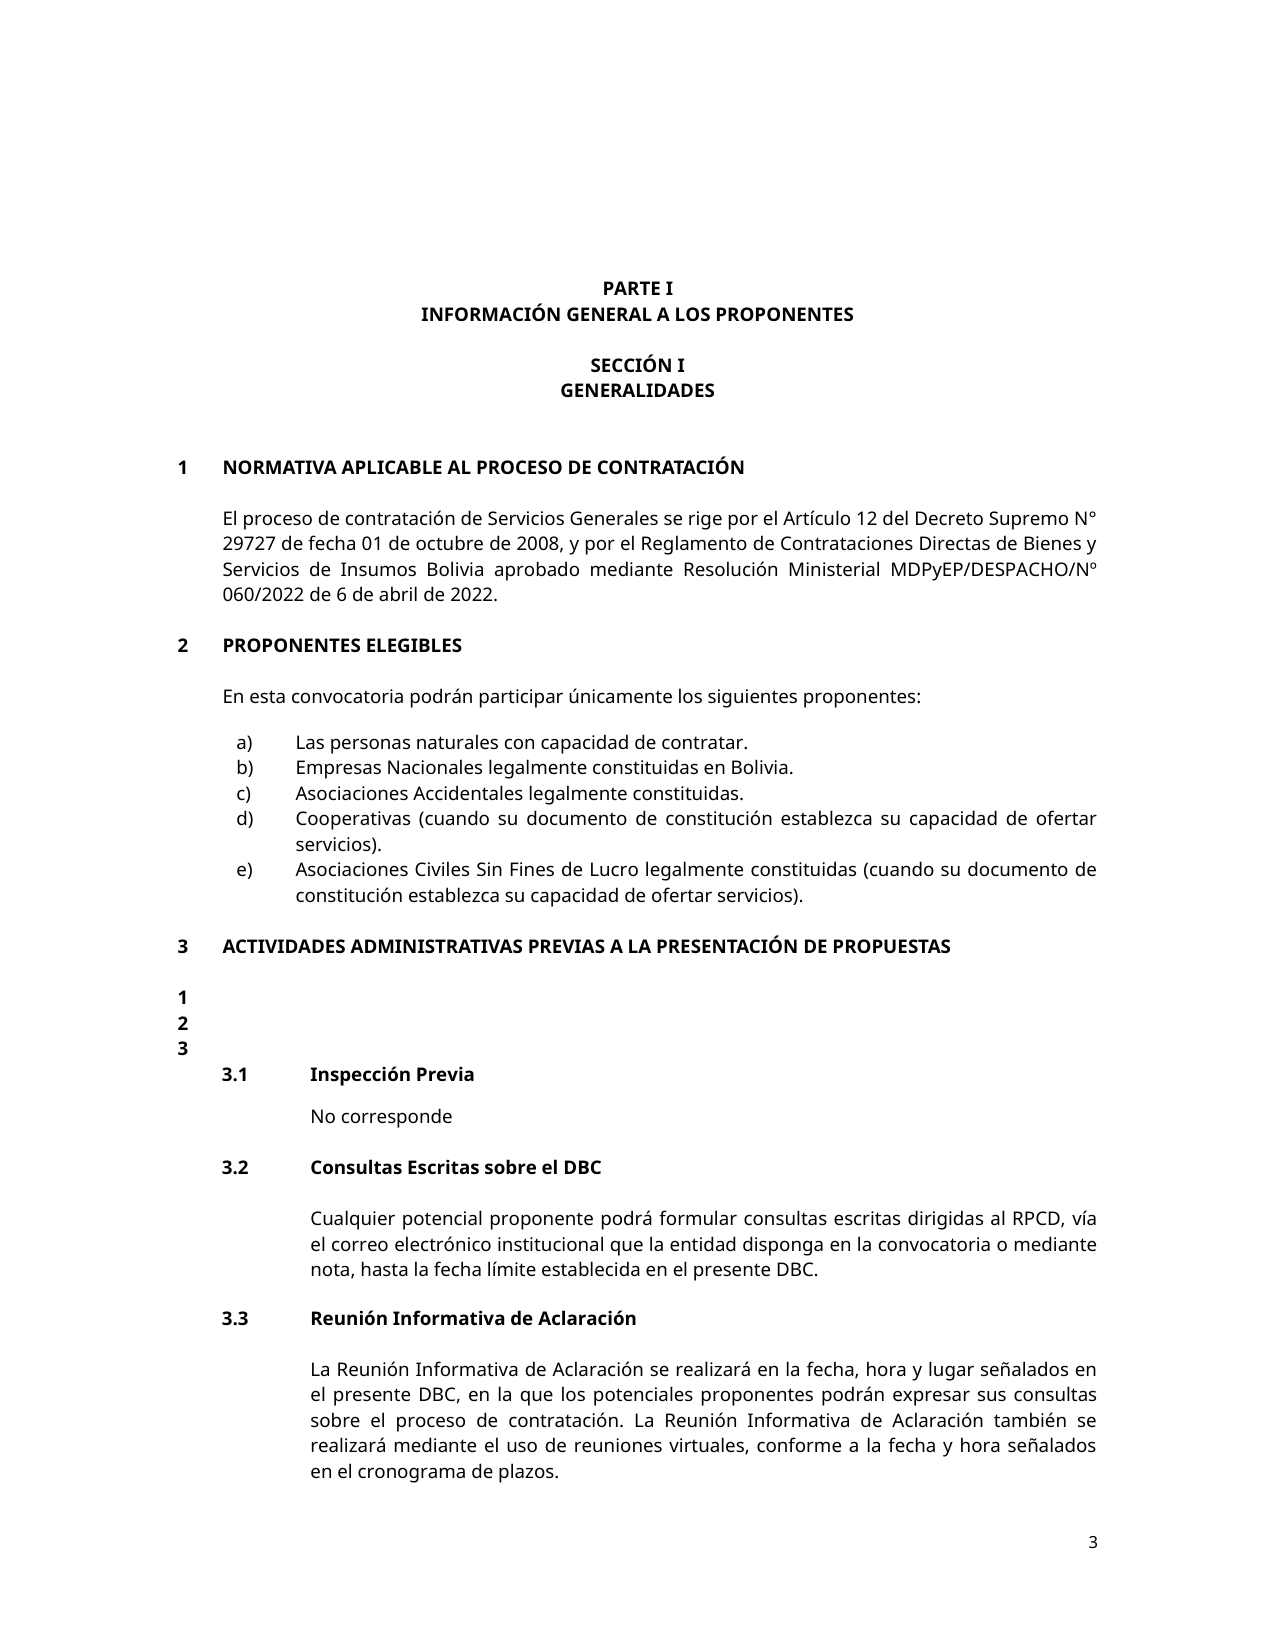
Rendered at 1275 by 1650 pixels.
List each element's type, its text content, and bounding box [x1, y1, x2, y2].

list Las personas naturales con capacidad de contratar. [236, 729, 1098, 754]
list Cualquier potencial proponente podrá formular consultas escritas dirigidas al RPCD, vía el correo electrónico institucional que la entidad disponga en la convocatoria o mediante nota, hasta la fecha límite establecida en el presente DBC. [310, 1206, 1098, 1282]
list No corresponde [310, 1103, 1098, 1129]
title ACTIVIDADES ADMINISTRATIVAS PREVIAS A LA PRESENTACIÓN DE PROPUESTAS [177, 933, 1098, 959]
list Inspección Previa [222, 1061, 1098, 1086]
list Reunión Informativa de Aclaración [222, 1305, 1098, 1330]
list Consultas Escritas sobre el DBC [222, 1154, 1098, 1180]
text En esta convocatoria podrán participar únicamente los siguientes proponentes: [222, 684, 1098, 709]
list Asociaciones Civiles Sin Fines de Lucro legalmente constituidas (cuando su documento de constitución establezca su capacidad de ofertar servicios). [236, 857, 1098, 908]
title NORMATIVA APLICABLE AL PROCESO DE CONTRATACIÓN [177, 454, 1098, 479]
list Asociaciones Accidentales legalmente constituidas. [236, 780, 1098, 806]
list Empresas Nacionales legalmente constituidas en Bolivia. [236, 754, 1098, 780]
text El proceso de contratación de Servicios Generales se rige por el Artículo 12 del Decreto Supremo N° 29727 de fecha 01 de octubre de 2008, y por el Reglamento de Contrataciones Directas de Bienes y Servicios de Insumos Bolivia aprobado mediante Resolución Ministerial MDPyEP/DESPACHO/Nº 060/2022 de 6 de abril de 2022. [222, 505, 1098, 607]
text INFORMACIÓN GENERAL A LOS PROPONENTES [177, 301, 1098, 326]
title PROPONENTES ELEGIBLES [177, 633, 1098, 658]
list La Reunión Informativa de Aclaración se realizará en la fecha, hora y lugar señalados en el presente DBC, en la que los potenciales proponentes podrán expresar sus consultas sobre el proceso de contratación. La Reunión Informativa de Aclaración también se realizará mediante el uso de reuniones virtuales, conforme a la fecha y hora señalados en el cronograma de plazos. [310, 1356, 1098, 1483]
text GENERALIDADES [177, 377, 1098, 403]
text PARTE I [177, 275, 1098, 301]
list Cooperativas (cuando su documento de constitución establezca su capacidad de ofertar servicios). [236, 806, 1098, 857]
text SECCIÓN I [177, 352, 1098, 377]
